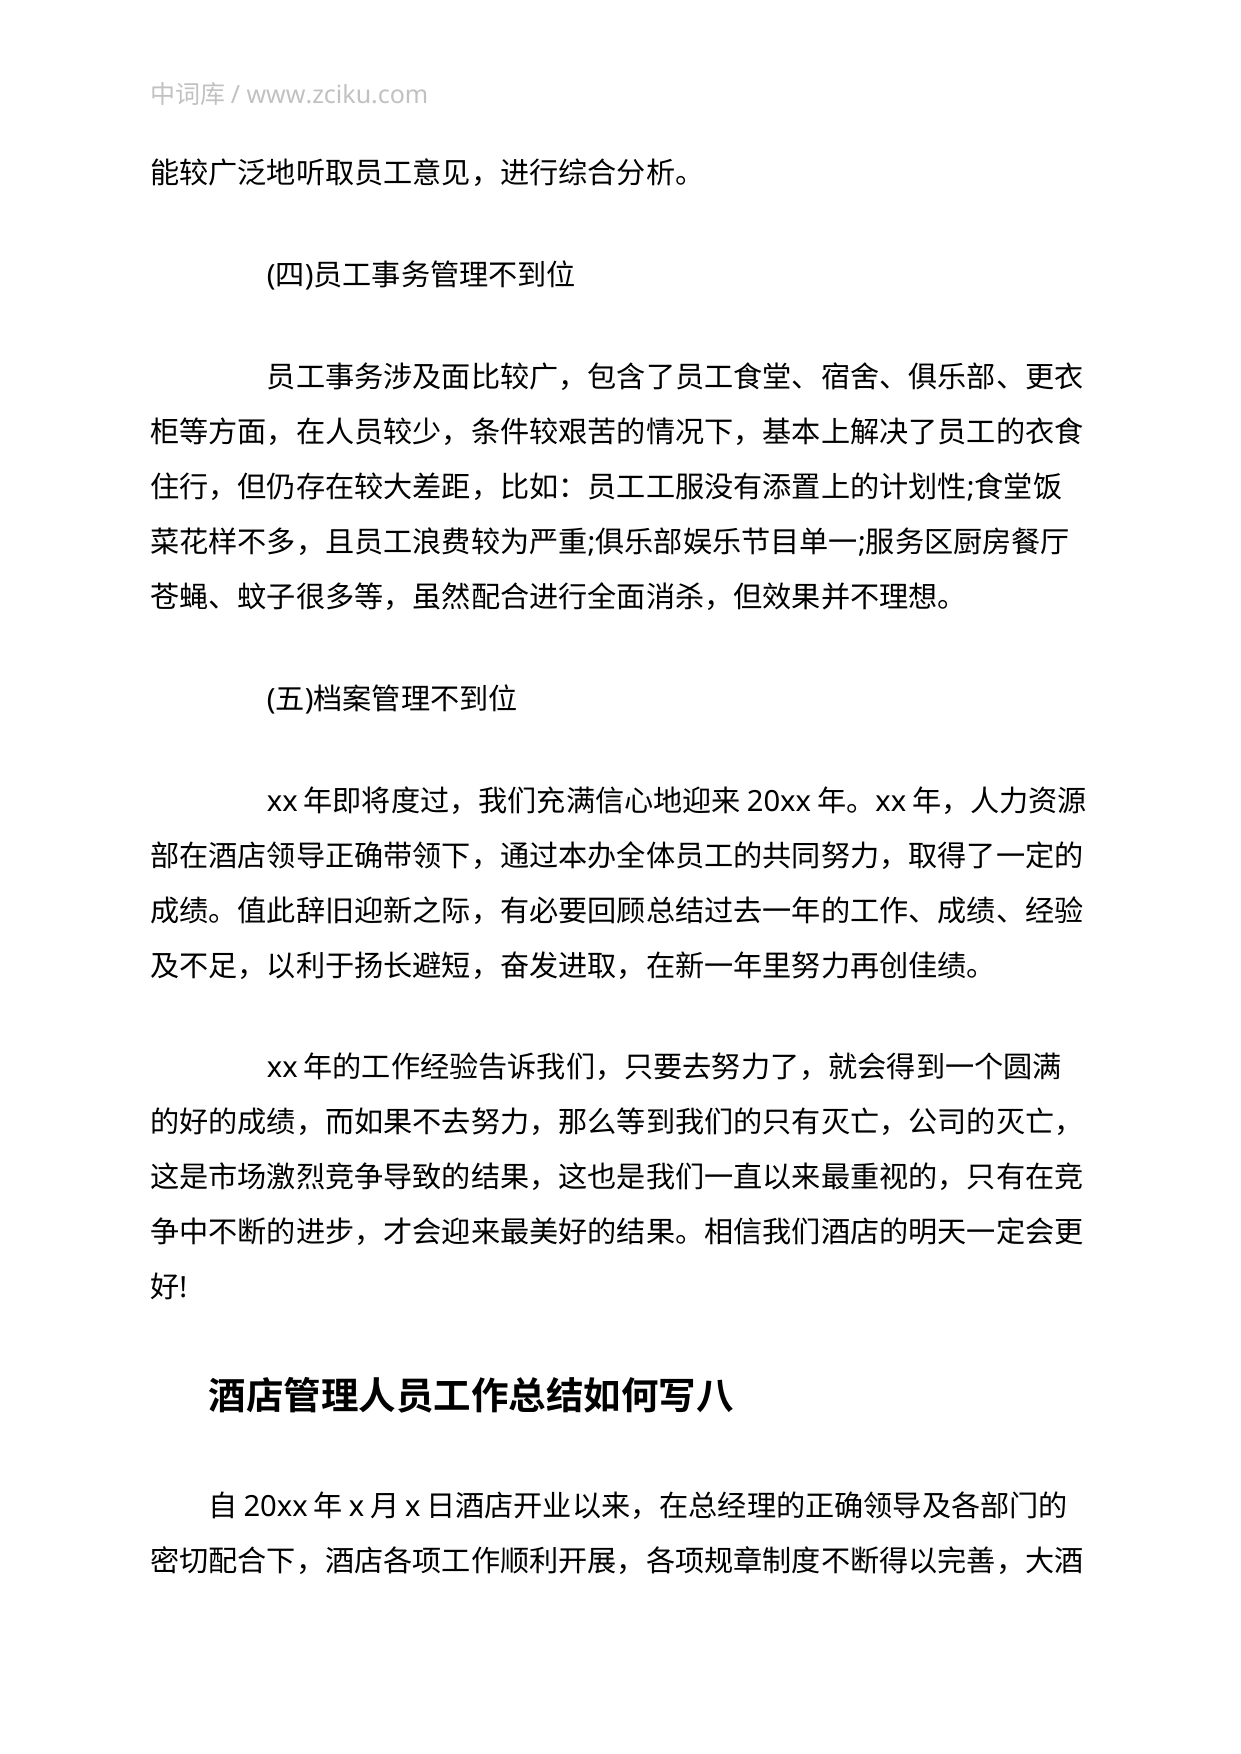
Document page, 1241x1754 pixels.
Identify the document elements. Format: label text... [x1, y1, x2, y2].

text (五)档案管理不到位 [150, 675, 1090, 718]
text xx年的工作经验告诉我们，只要去努力了，就会得到一个圆满的好的成绩，而如果不去努力，那么等到我们的只有灭亡，公司的灭亡，这是市场激烈竞争导致的结果，这也是我们一直以来最重视的，只有在竞争中不断的进步，才会迎来最美好的结果。相信我们酒店的明天一定会更好! [150, 1044, 1090, 1306]
text xx年即将度过，我们充满信心地迎来20xx年。xx年，人力资源部在酒店领导正确带领下，通过本办全体员工的共同努力，取得了一定的成绩。值此辞旧迎新之际，有必要回顾总结过去一年的工作、成绩、经验及不足，以利于扬长避短，奋发进取，在新一年里努力再创佳绩。 [150, 777, 1090, 984]
text 酒店管理人员工作总结如何写八 [150, 1366, 1090, 1420]
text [150, 150, 1090, 192]
text 员工事务涉及面比较广，包含了员工食堂、宿舍、俱乐部、更衣柜等方面，在人员较少，条件较艰苦的情况下，基本上解决了员工的衣食住行，但仍存在较大差距，比如：员工工服没有添置上的计划性;食堂饭菜花样不多，且员工浪费较为严重;俱乐部娱乐节目单一;服务区厨房餐厅苍蝇、蚊子很多等，虽然配合进行全面消杀，但效果并不理想。 [150, 354, 1090, 616]
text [150, 1483, 1090, 1580]
text (四)员工事务管理不到位 [150, 252, 1090, 294]
